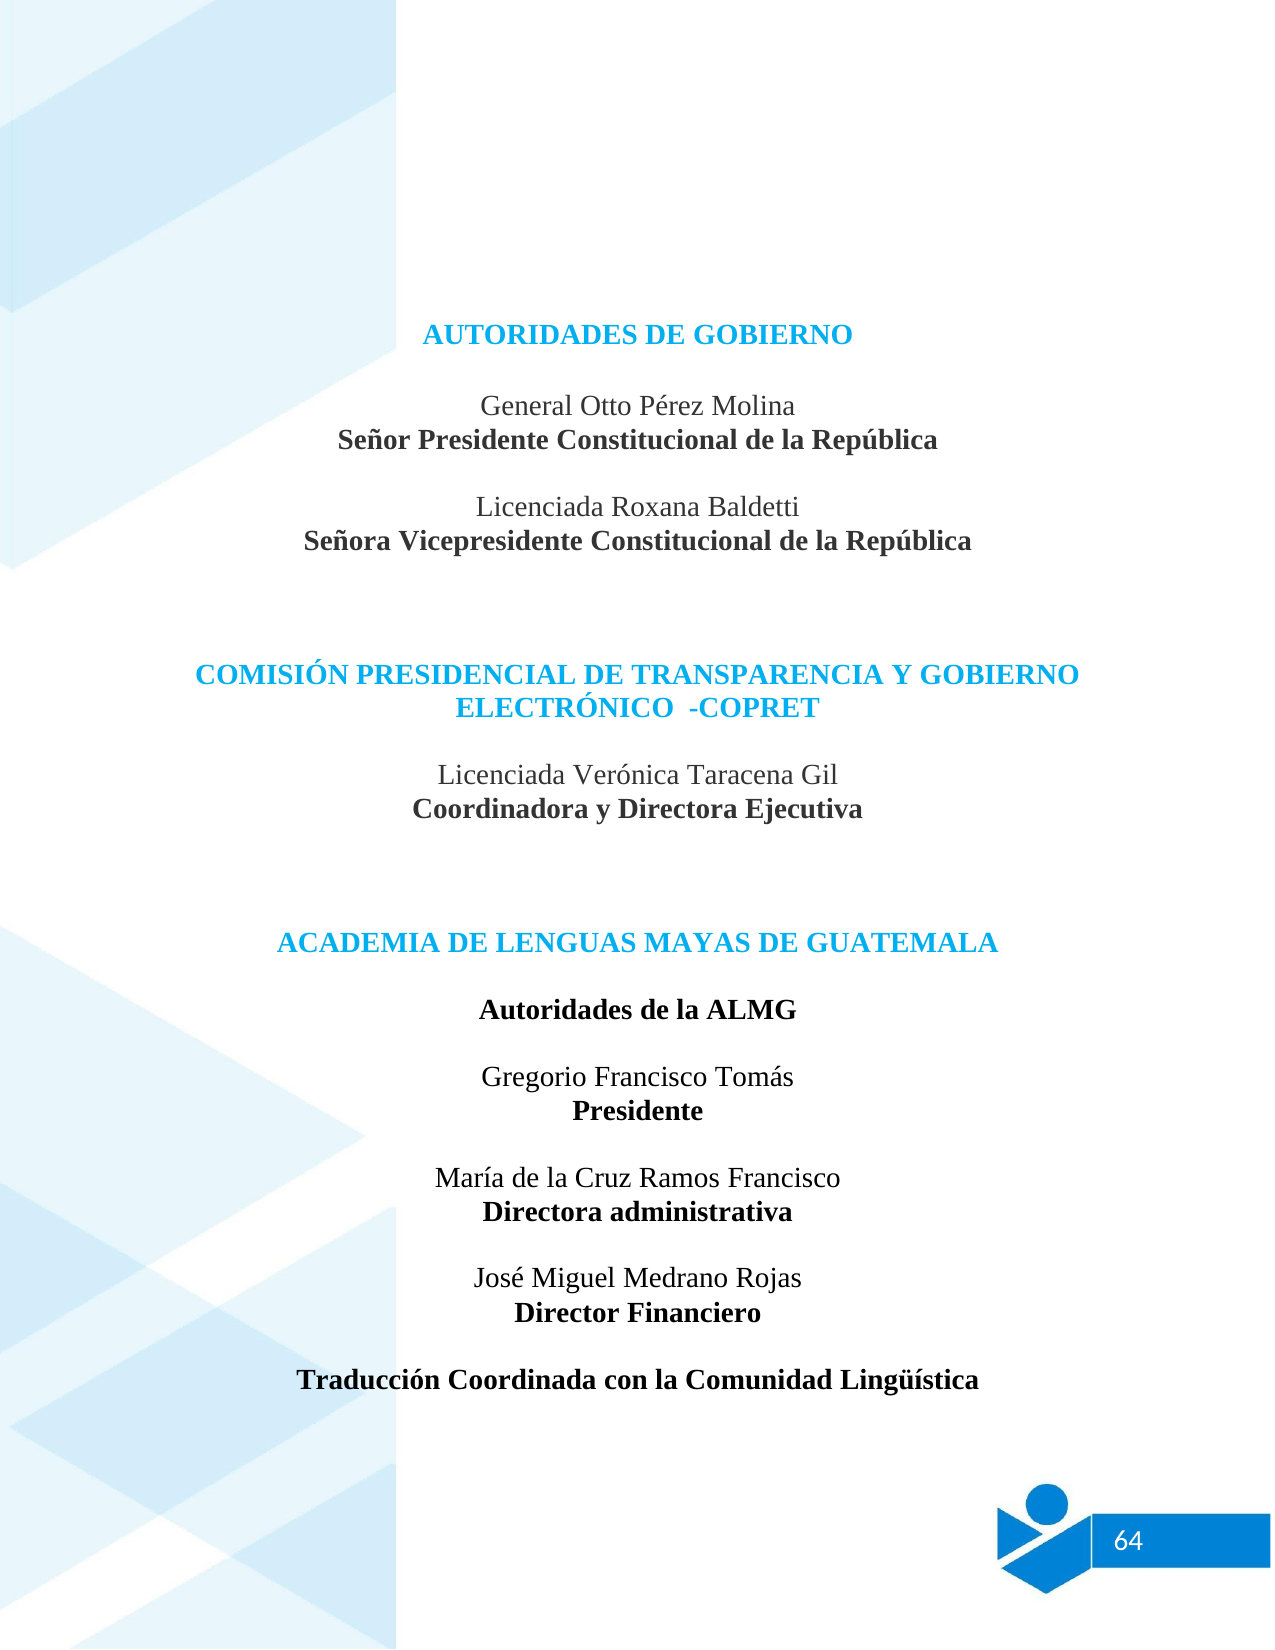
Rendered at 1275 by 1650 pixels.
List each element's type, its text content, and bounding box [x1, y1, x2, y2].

subtitle Director Financiero [195, 1295, 1081, 1328]
subtitle AUTORIDADES DE GOBIERNO [194, 317, 1081, 350]
text María de la Cruz Ramos Francisco [194, 1160, 1081, 1193]
picture [0, 0, 1271, 1649]
subtitle Directora administrativa [194, 1194, 1081, 1227]
text Licenciada Verónica Taracena Gil [194, 757, 1081, 791]
subtitle Coordinadora y Directora Ejecutiva [194, 791, 1081, 825]
text ACADEMIA DE LENGUAS MAYAS DE GUATEMALA [194, 925, 1081, 959]
subtitle Presidente [195, 1093, 1081, 1127]
subtitle Autoridades de la ALMG [195, 992, 1081, 1026]
text Traducción Coordinada con la Comunidad Lingüística [194, 1362, 1081, 1395]
text General Otto Pérez Molina [195, 388, 1081, 421]
text José Miguel Medrano Rojas [195, 1261, 1081, 1294]
text 64 [62, 1522, 1143, 1557]
text COMISIÓN PRESIDENCIAL DE TRANSPARENCIA Y GOBIERNO ELECTRÓNICO -COPRET [194, 657, 1081, 724]
text Gregorio Francisco Tomás [194, 1059, 1081, 1093]
subtitle Señora Vicepresidente Constitucional de la República [194, 523, 1081, 556]
text Licenciada Roxana Baldetti [195, 489, 1081, 522]
subtitle Señor Presidente Constitucional de la República [194, 422, 1081, 456]
